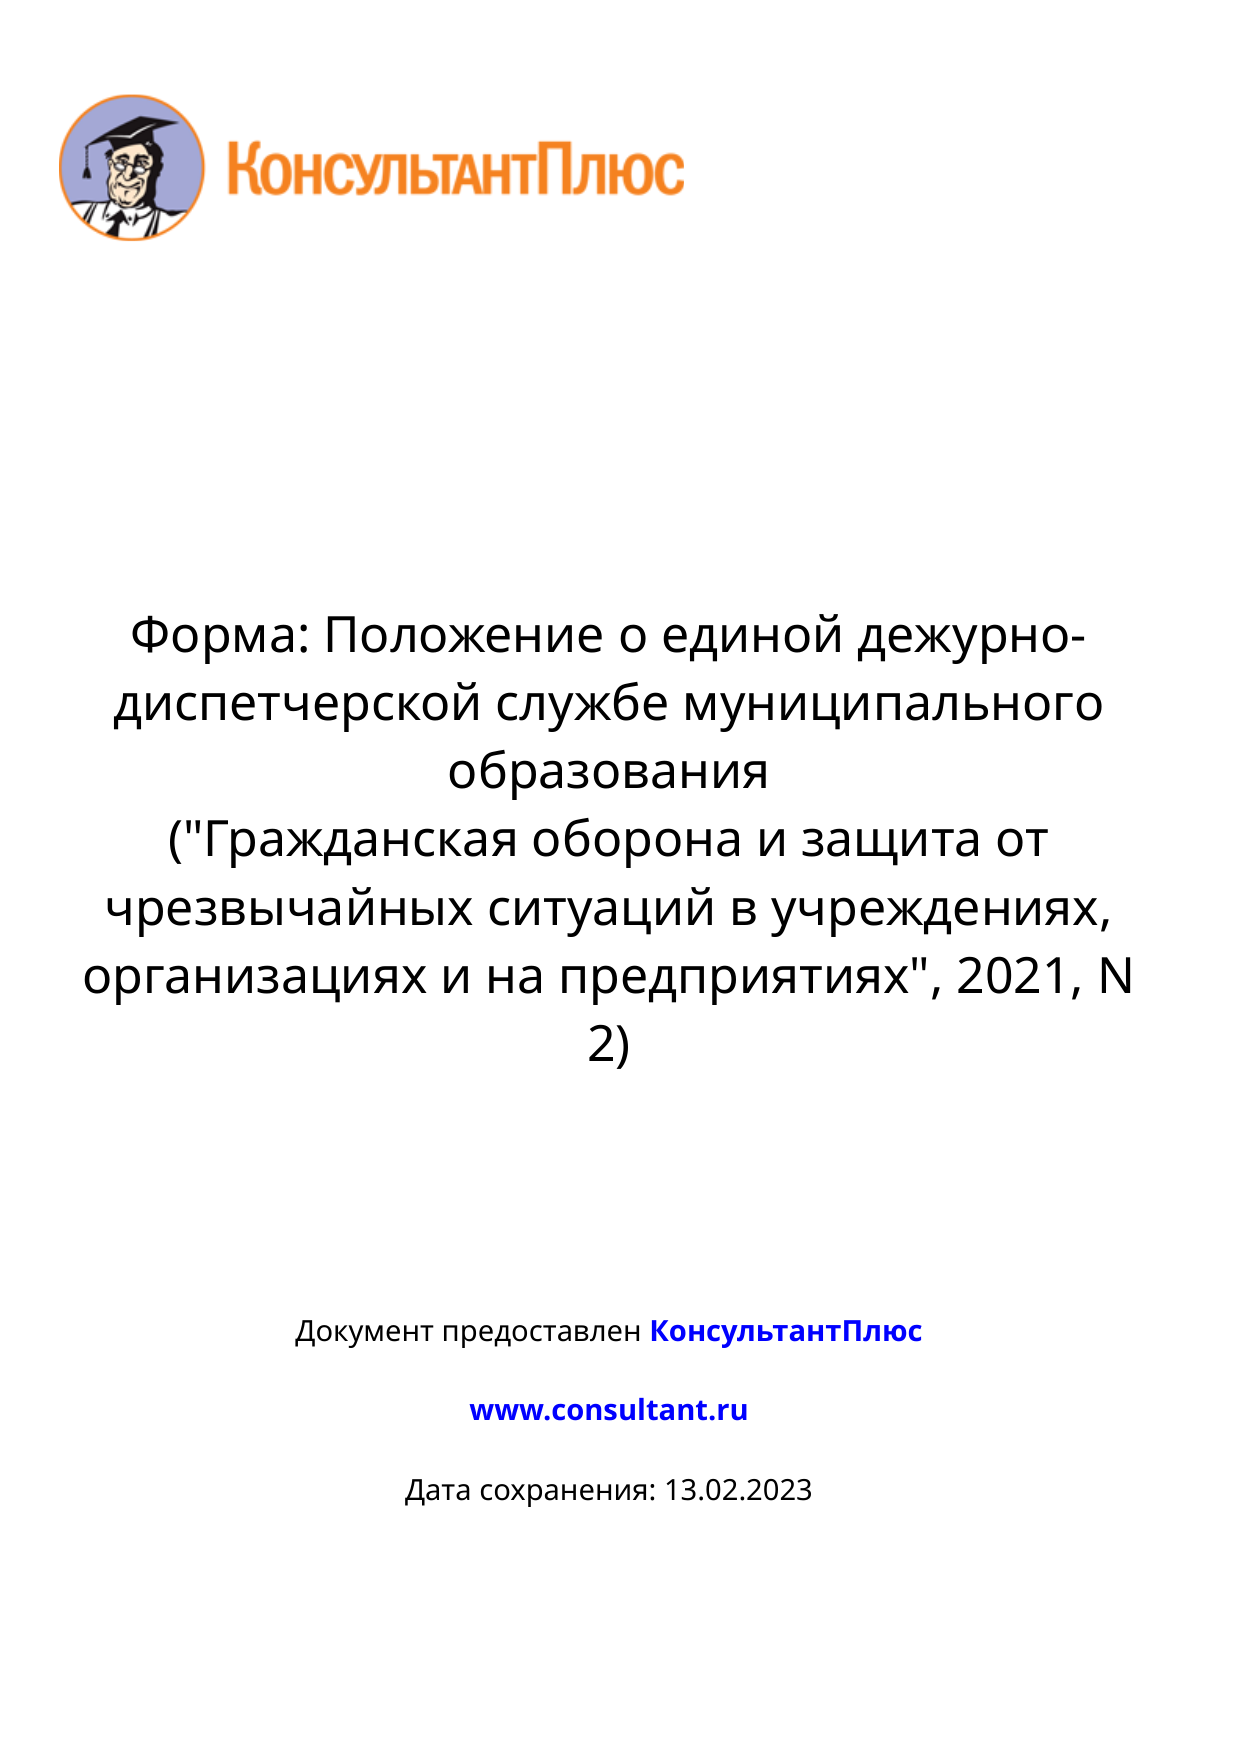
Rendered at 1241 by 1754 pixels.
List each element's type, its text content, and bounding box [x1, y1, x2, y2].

table_cell Форма: Положение о единой дежурно-диспетчерской службе муниципального образования ("Гражданская оборона и защита от чрезвычайных ситуаций в учреждениях, организациях и на предприятиях", 2021, N 2) [51, 403, 1167, 1272]
table_cell Документ предоставлен КонсультантПлюс www.consultant.ru Дата сохранения: 13.02.2023 [51, 1272, 1167, 1587]
table_header [51, 88, 1167, 403]
picture [59, 93, 684, 243]
